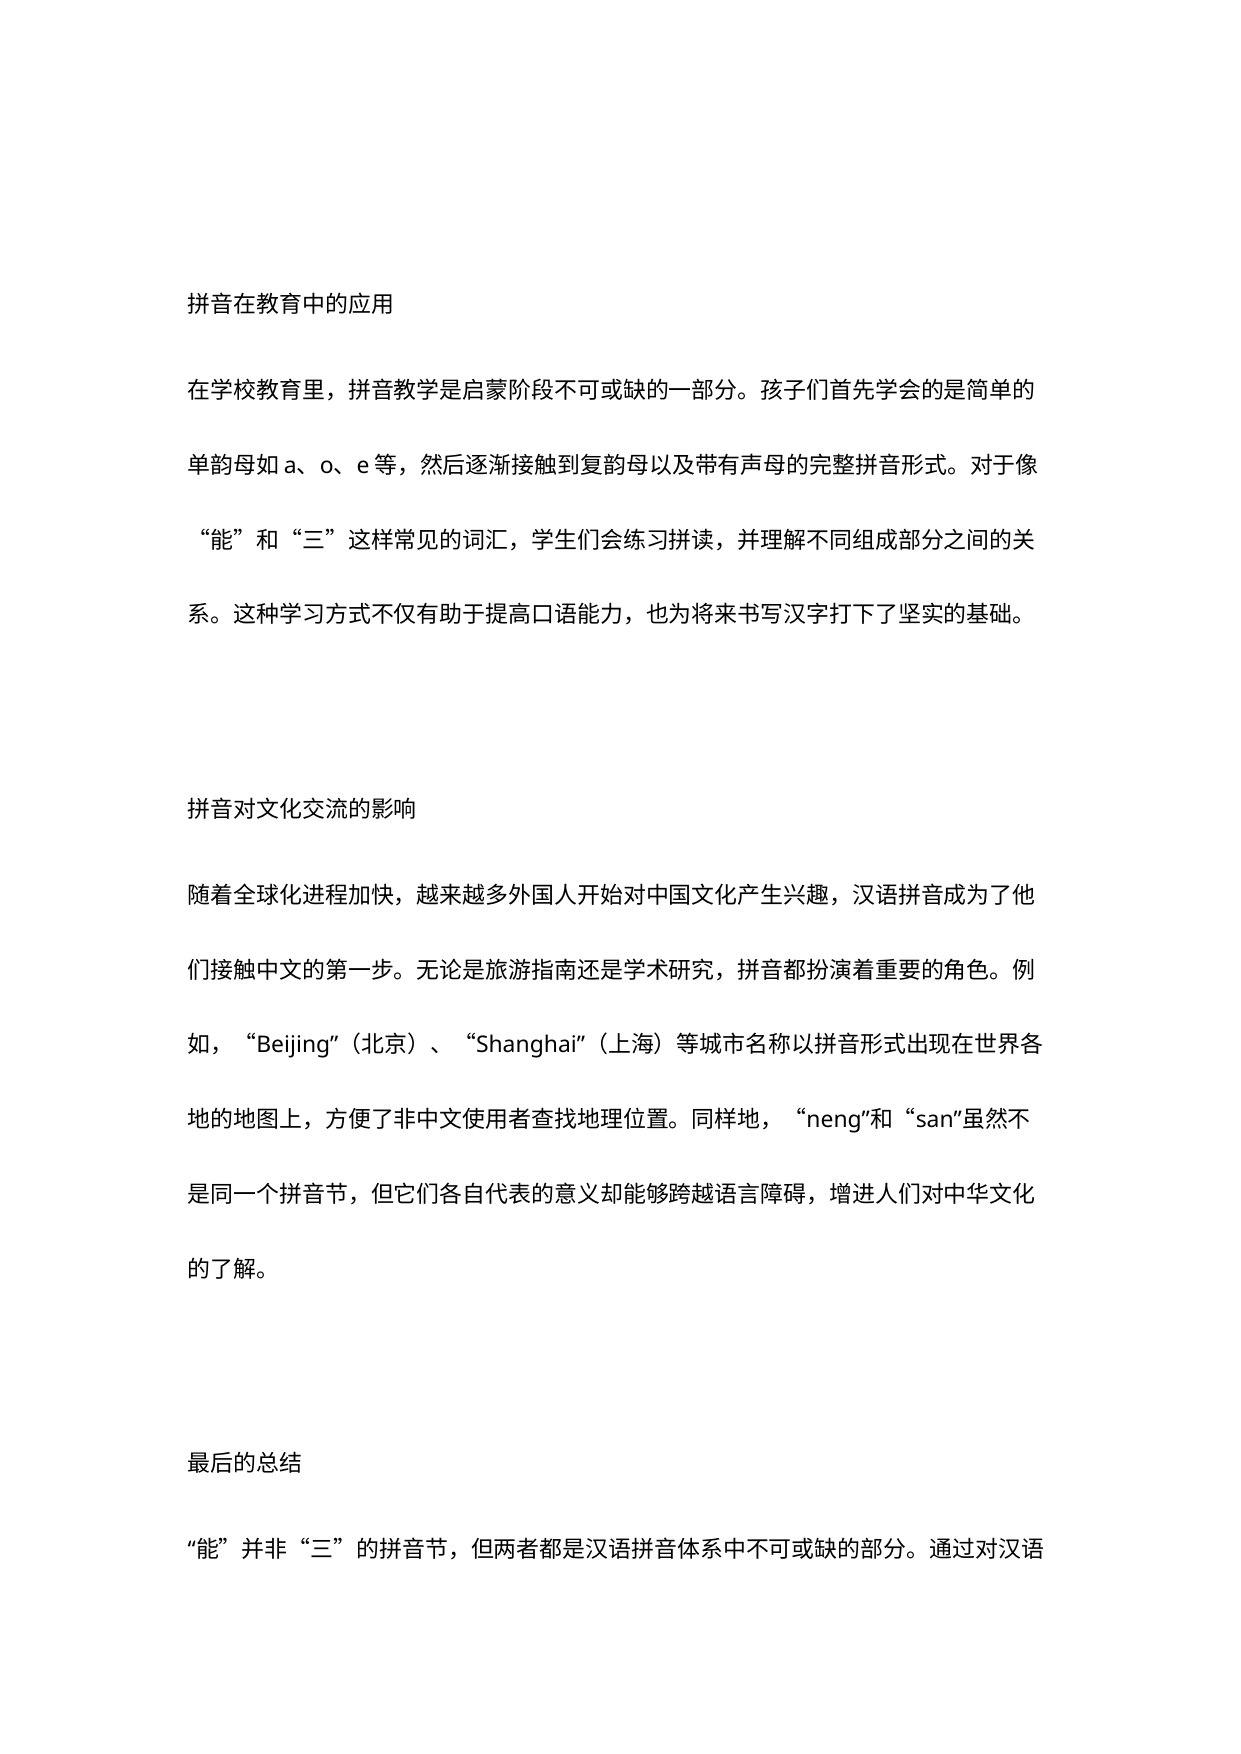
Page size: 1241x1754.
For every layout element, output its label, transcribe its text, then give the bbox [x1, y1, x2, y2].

text 随着全球化进程加快，越来越多外国人开始对中国文化产生兴趣，汉语拼音成为了他们接触中文的第一步。无论是旅游指南还是学术研究，拼音都扮演着重要的角色。例如，“Beijing”（北京）、“Shanghai”（上海）等城市名称以拼音形式出现在世界各地的地图上，方便了非中文使用者查找地理位置。同样地，“neng”和“san”虽然不是同一个拼音节，但它们各自代表的意义却能够跨越语言障碍，增进人们对中华文化的了解。 [187, 861, 1053, 1299]
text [187, 1515, 1053, 1580]
text 最后的总结 [187, 1429, 1053, 1494]
text 在学校教育里，拼音教学是启蒙阶段不可或缺的一部分。孩子们首先学会的是简单的单韵母如a、o、e等，然后逐渐接触到复韵母以及带有声母的完整拼音形式。对于像“能”和“三”这样常见的词汇，学生们会练习拼读，并理解不同组成部分之间的关系。这种学习方式不仅有助于提高口语能力，也为将来书写汉字打下了坚实的基础。 [187, 356, 1053, 645]
text 拼音在教育中的应用 [187, 270, 1053, 335]
text 拼音对文化交流的影响 [187, 774, 1053, 839]
